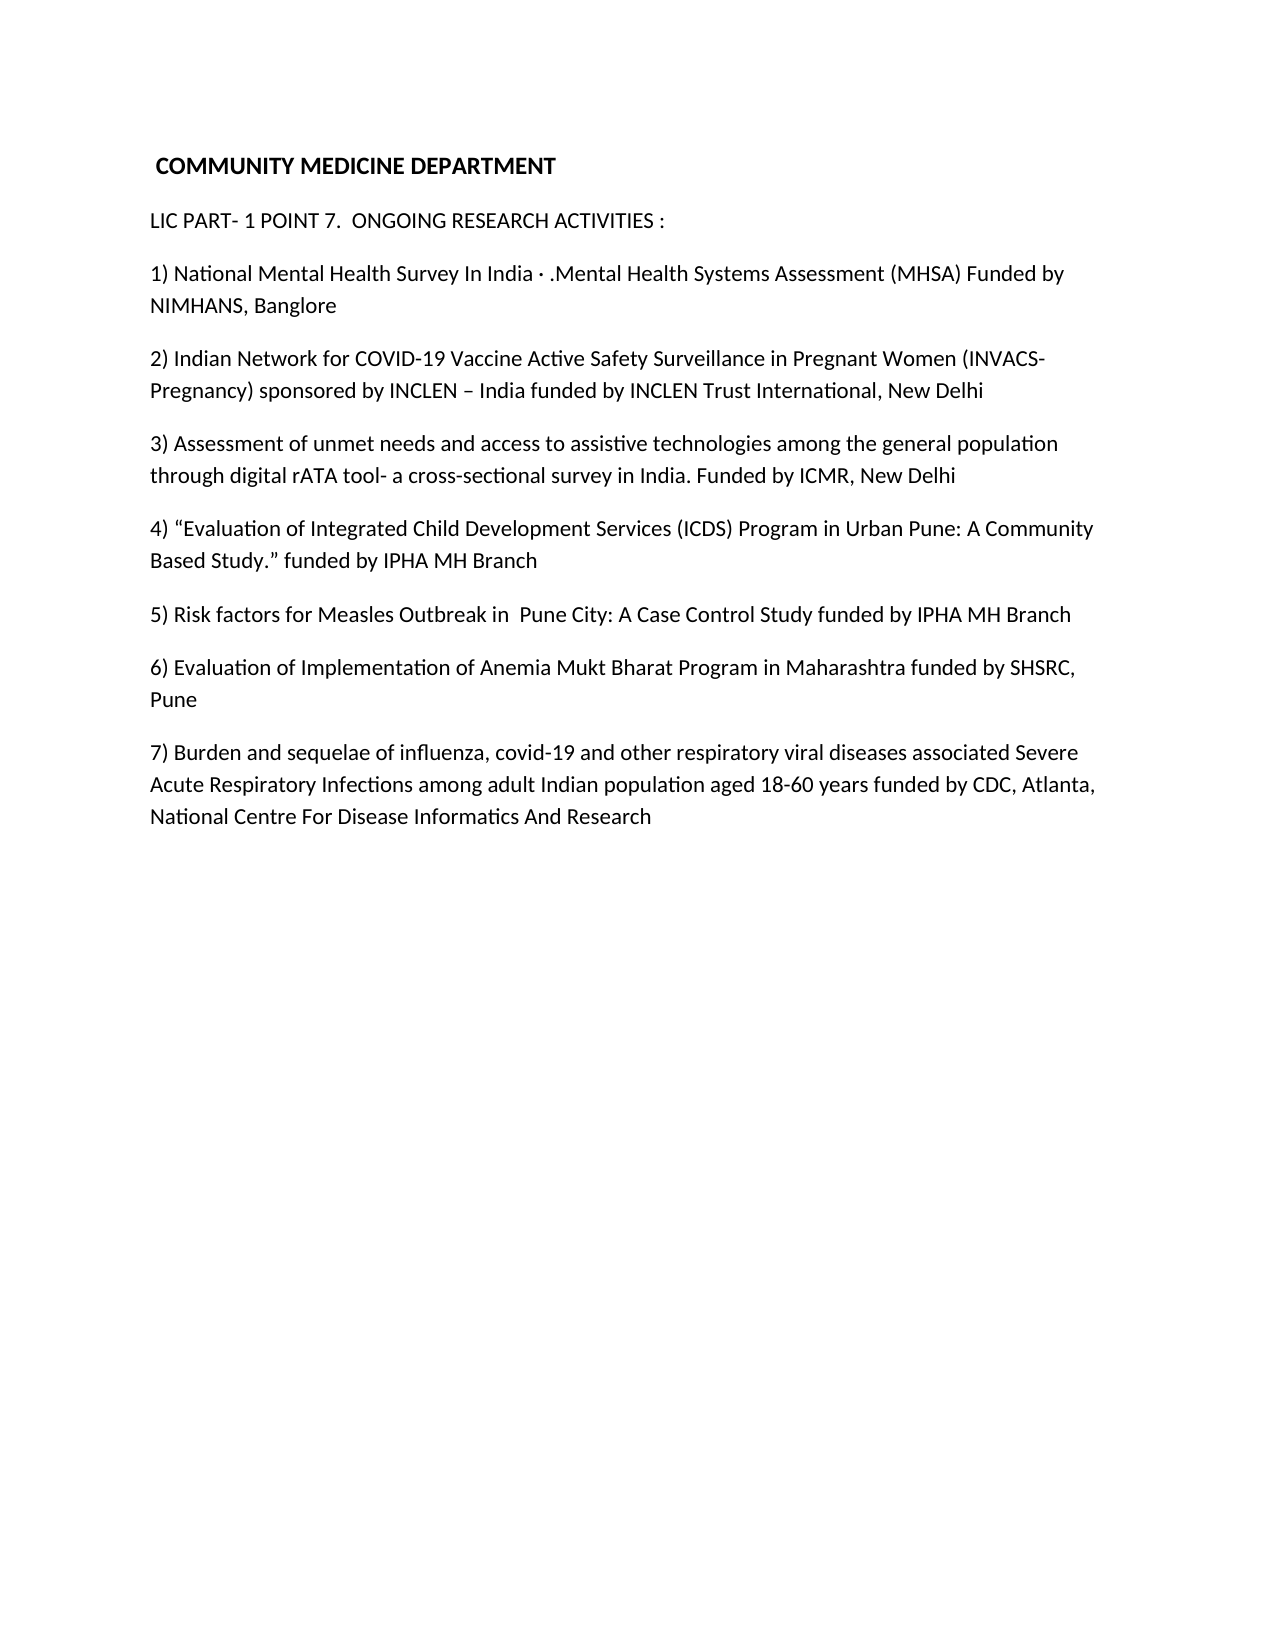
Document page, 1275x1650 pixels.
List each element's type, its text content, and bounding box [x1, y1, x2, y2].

text 5) Risk factors for Measles Outbreak in Pune City: A Case Control Study funded by IPHA MH Branch [150, 600, 1125, 628]
text LIC PART- 1 POINT 7. ONGOING RESEARCH ACTIVITIES : [150, 206, 1125, 234]
text 2) Indian Network for COVID-19 Vaccine Active Safety Surveillance in Pregnant Women (INVACS-Pregnancy) sponsored by INCLEN – India funded by INCLEN Trust International, New Delhi [150, 344, 1125, 404]
text 6) Evaluation of Implementation of Anemia Mukt Bharat Program in Maharashtra funded by SHSRC, Pune [150, 653, 1125, 713]
text 7) Burden and sequelae of influenza, covid-19 and other respiratory viral diseases associated Severe Acute Respiratory Infections among adult Indian population aged 18-60 years funded by CDC, Atlanta, National Centre For Disease Informatics And Research [150, 738, 1125, 830]
text 4) “Evaluation of Integrated Child Development Services (ICDS) Program in Urban Pune: A Community Based Study.” funded by IPHA MH Branch [150, 514, 1125, 575]
text 1) National Mental Health Survey In India · .Mental Health Systems Assessment (MHSA) Funded by NIMHANS, Banglore [150, 259, 1125, 319]
text COMMUNITY MEDICINE DEPARTMENT [150, 150, 1125, 181]
text 3) Assessment of unmet needs and access to assistive technologies among the general population through digital rATA tool- a cross-sectional survey in India. Funded by ICMR, New Delhi [150, 429, 1125, 489]
